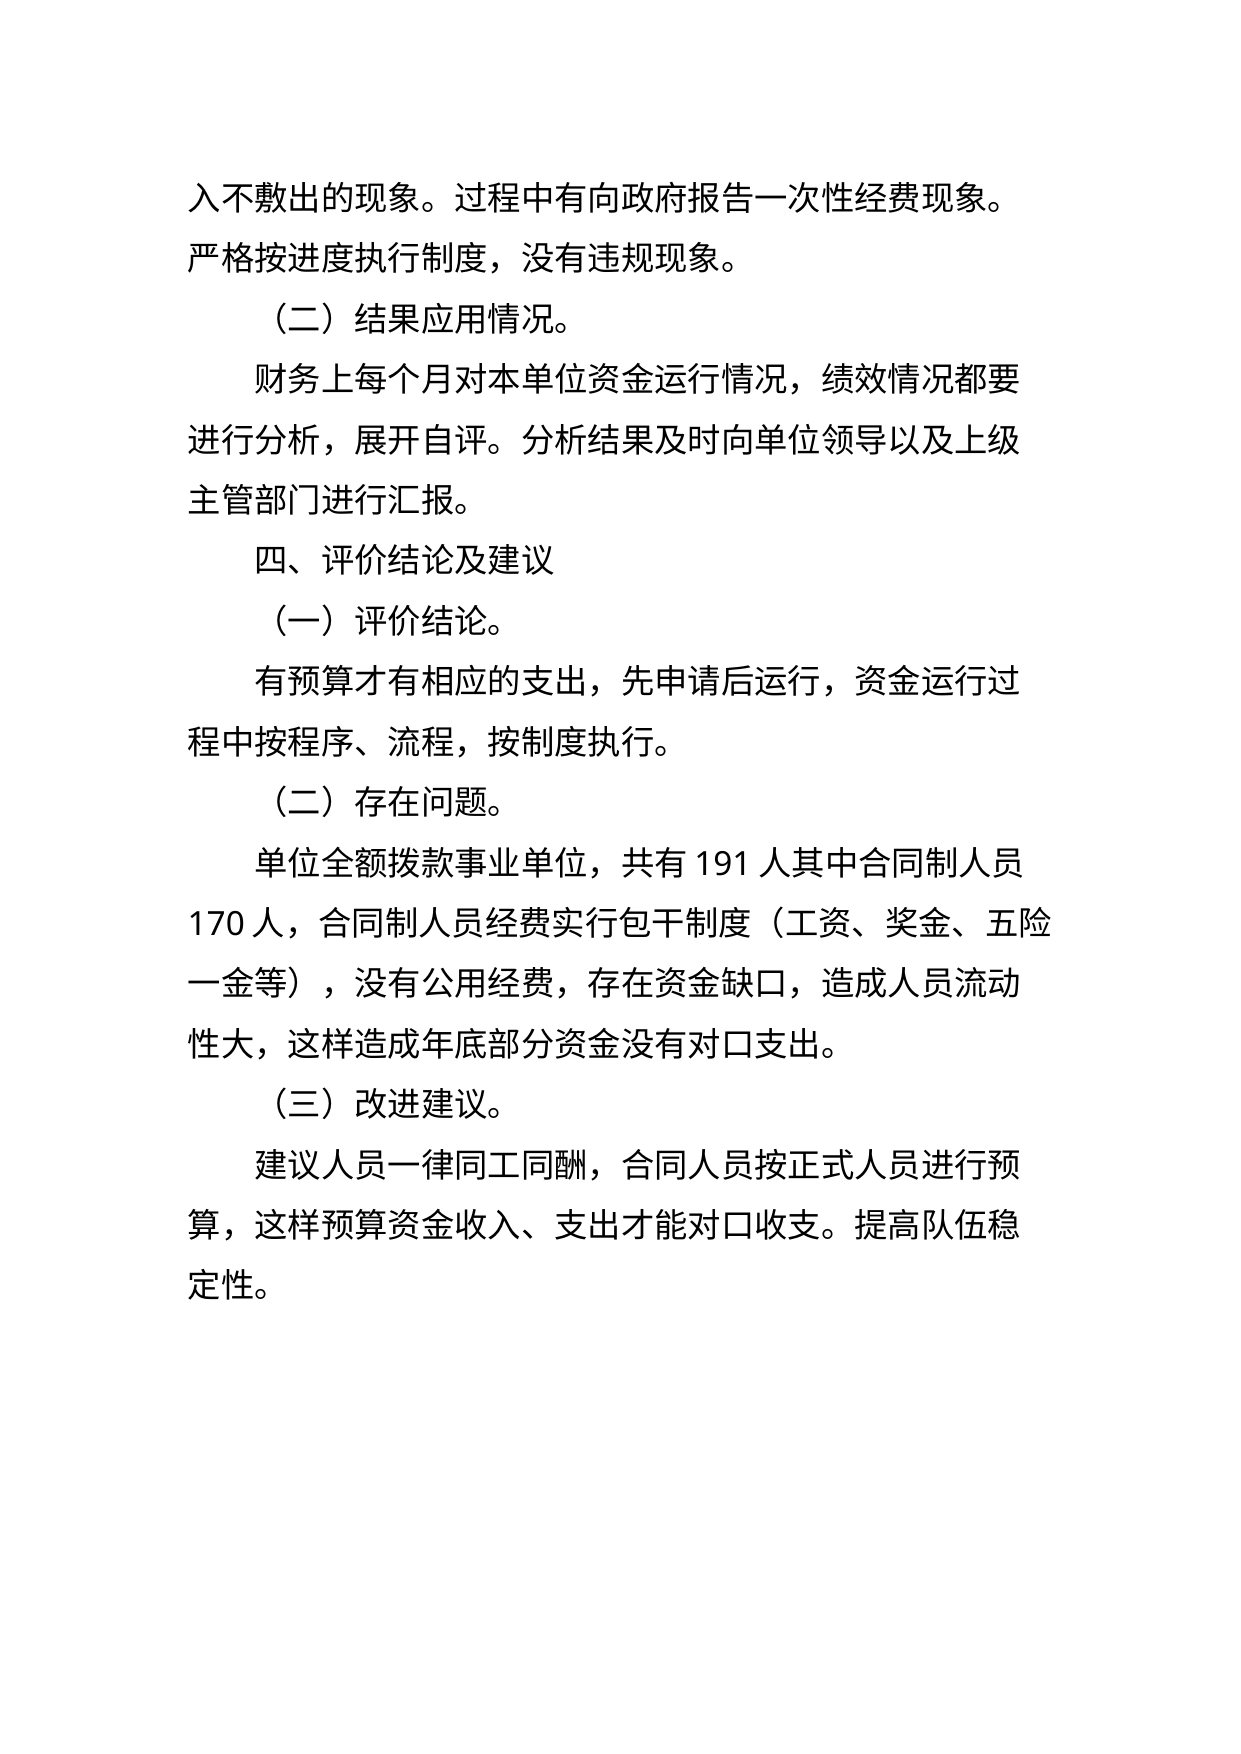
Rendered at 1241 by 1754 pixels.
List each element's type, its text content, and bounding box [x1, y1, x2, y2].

text （三）改进建议。 [187, 1068, 1053, 1129]
text （一）评价结论。 [187, 585, 1053, 645]
text （二）结果应用情况。 [187, 283, 1053, 343]
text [187, 162, 1053, 283]
text 建议人员一律同工同酬，合同人员按正式人员进行预算，这样预算资金收入、支出才能对口收支。提高队伍稳定性。 [187, 1129, 1053, 1310]
text 四、评价结论及建议 [187, 524, 1053, 585]
text 单位全额拨款事业单位，共有191人其中合同制人员170人，合同制人员经费实行包干制度（工资、奖金、五险一金等），没有公用经费，存在资金缺口，造成人员流动性大，这样造成年底部分资金没有对口支出。 [187, 827, 1053, 1068]
text 有预算才有相应的支出，先申请后运行，资金运行过程中按程序、流程，按制度执行。 [187, 645, 1053, 766]
text 财务上每个月对本单位资金运行情况，绩效情况都要进行分析，展开自评。分析结果及时向单位领导以及上级主管部门进行汇报。 [187, 343, 1053, 524]
text （二）存在问题。 [187, 766, 1053, 827]
